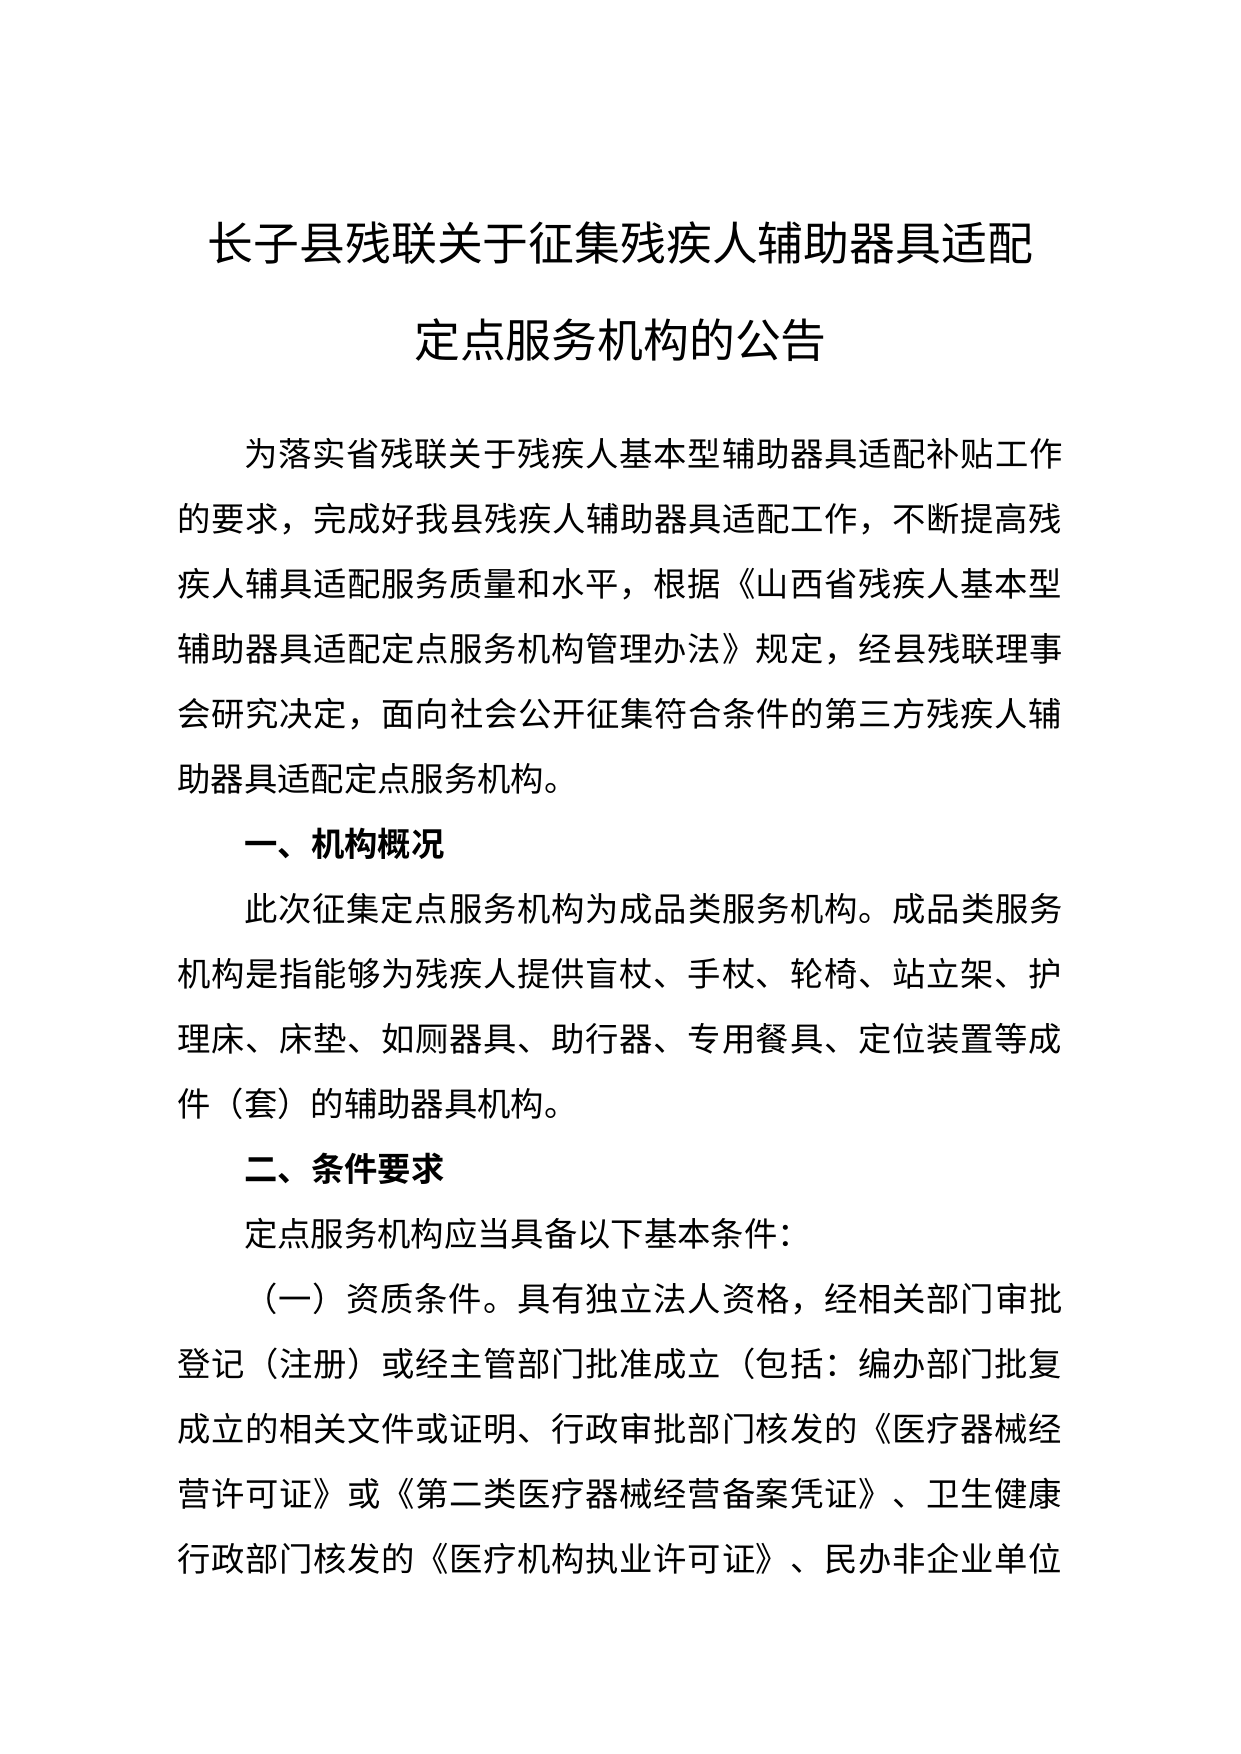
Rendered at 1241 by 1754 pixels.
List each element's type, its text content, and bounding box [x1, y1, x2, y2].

text 长子县残联关于征集残疾人辅助器具适配 [177, 191, 1063, 289]
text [177, 1264, 1063, 1589]
text 为落实省残联关于残疾人基本型辅助器具适配补贴工作的要求，完成好我县残疾人辅助器具适配工作，不断提高残疾人辅具适配服务质量和水平，根据《山西省残疾人基本型辅助器具适配定点服务机构管理办法》规定，经县残联理事会研究决定，面向社会公开征集符合条件的第三方残疾人辅助器具适配定点服务机构。 [177, 419, 1063, 809]
text 此次征集定点服务机构为成品类服务机构。成品类服务机构是指能够为残疾人提供盲杖、手杖、轮椅、站立架、护理床、床垫、如厕器具、助行器、专用餐具、定位装置等成件（套）的辅助器具机构。 [177, 874, 1063, 1134]
text 一、机构概况 [177, 809, 1063, 874]
text 定点服务机构应当具备以下基本条件： [177, 1199, 1063, 1264]
text 二、条件要求 [177, 1134, 1063, 1199]
text 定点服务机构的公告 [177, 289, 1063, 386]
